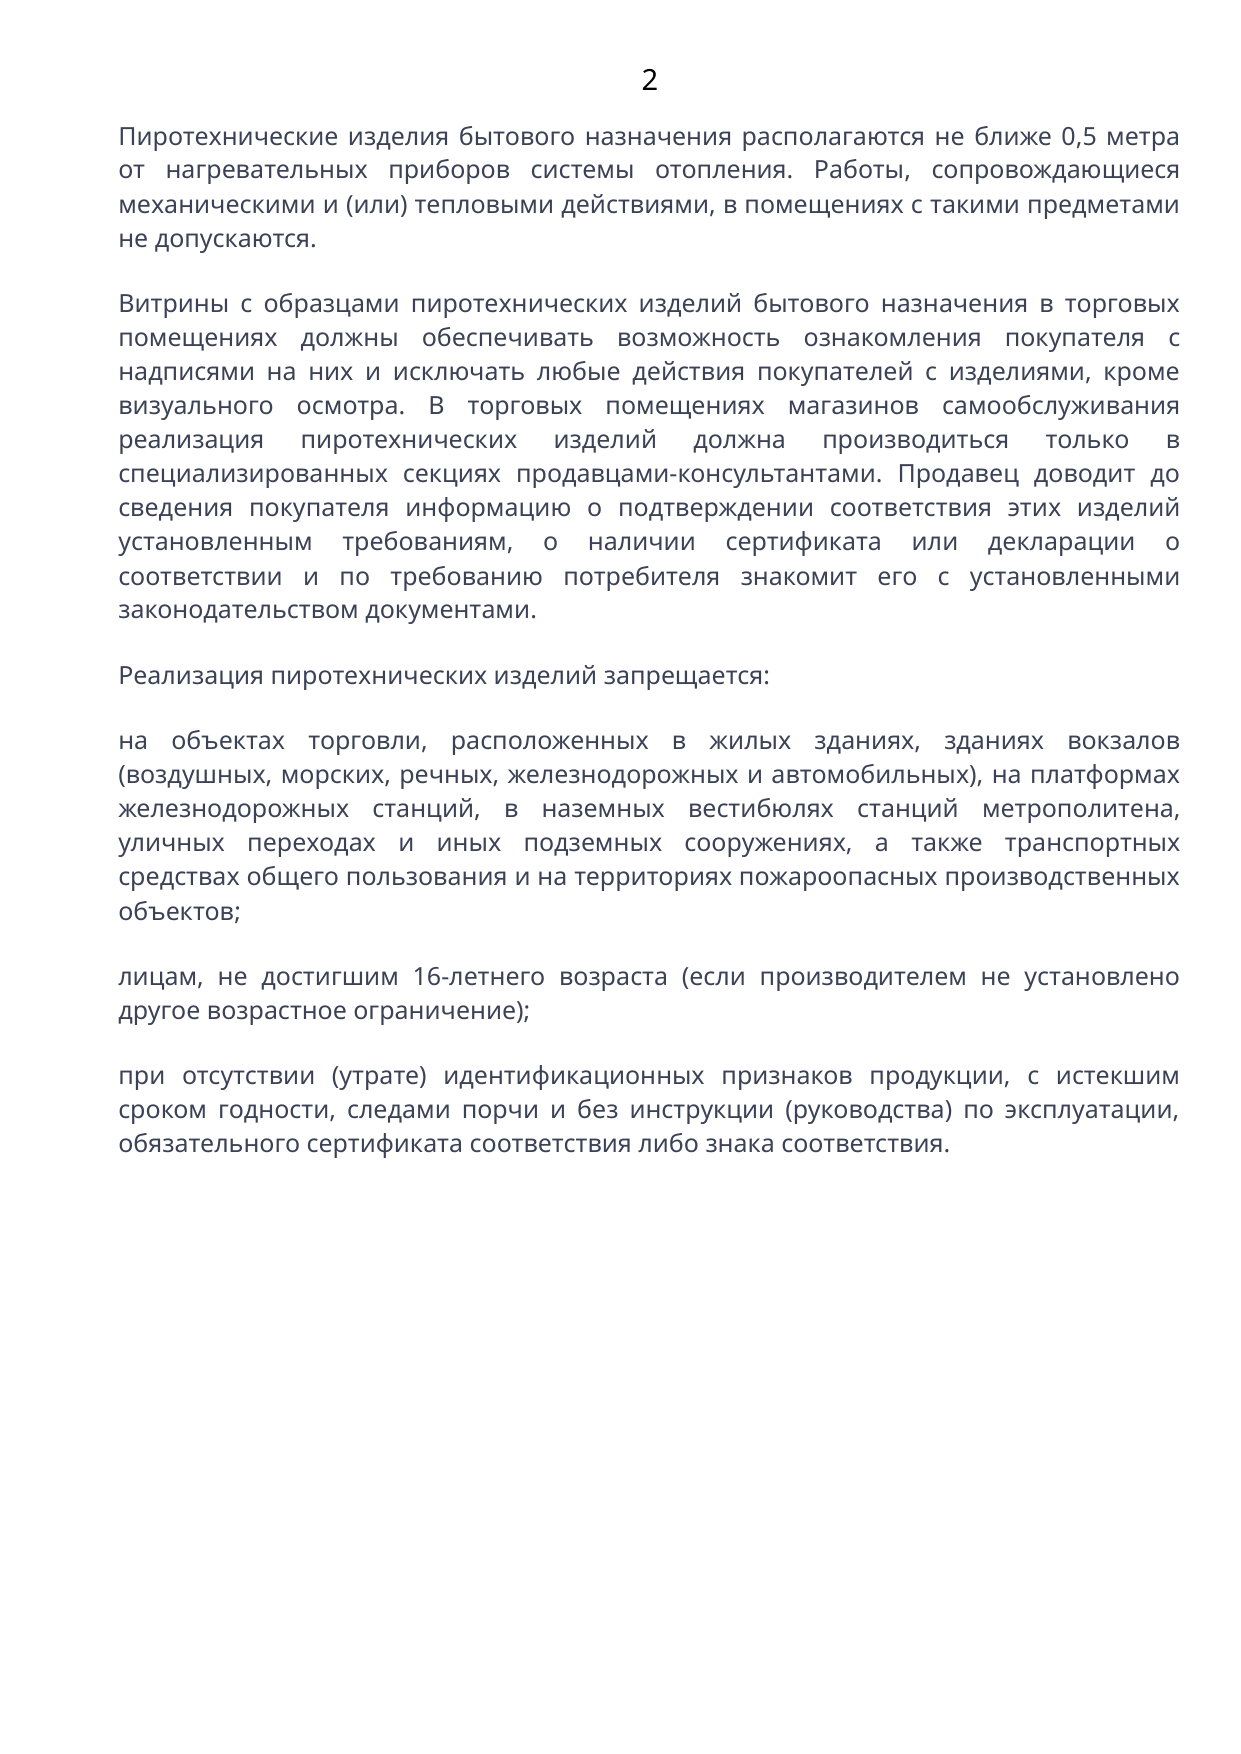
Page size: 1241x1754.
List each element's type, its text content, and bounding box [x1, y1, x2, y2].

text на объектах торговли, расположенных в жилых зданиях, зданиях вокзалов (воздушных, морских, речных, железнодорожных и автомобильных), на платформах железнодорожных станций, в наземных вестибюлях станций метрополитена, уличных переходах и иных подземных сооружениях, а также транспортных средствах общего пользования и на территориях пожароопасных производственных объектов; [118, 723, 1181, 927]
text Реализация пиротехнических изделий запрещается: [118, 657, 1181, 692]
text Пиротехнические изделия бытового назначения располагаются не ближе 0,5 метра от нагревательных приборов системы отопления. Работы, сопровождающиеся механическими и (или) тепловыми действиями, в помещениях с такими предметами не допускаются. [118, 118, 1181, 254]
text лицам, не достигшим 16-летнего возраста (если производителем не установлено другое возрастное ограничение); [118, 958, 1181, 1027]
text при отсутствии (утрате) идентификационных признаков продукции, с истекшим сроком годности, следами порчи и без инструкции (руководства) по эксплуатации, обязательного сертификата соответствия либо знака соответствия. [118, 1058, 1181, 1160]
text Витрины с образцами пиротехнических изделий бытового назначения в торговых помещениях должны обеспечивать возможность ознакомления покупателя с надписями на них и исключать любые действия покупателей с изделиями, кроме визуального осмотра. В торговых помещениях магазинов самообслуживания реализация пиротехнических изделий должна производиться только в специализированных секциях продавцами-консультантами. Продавец доводит до сведения покупателя информацию о подтверждении соответствия этих изделий установленным требованиям, о наличии сертификата или декларации о соответствии и по требованию потребителя знакомит его с установленными законодательством документами. [118, 286, 1181, 626]
